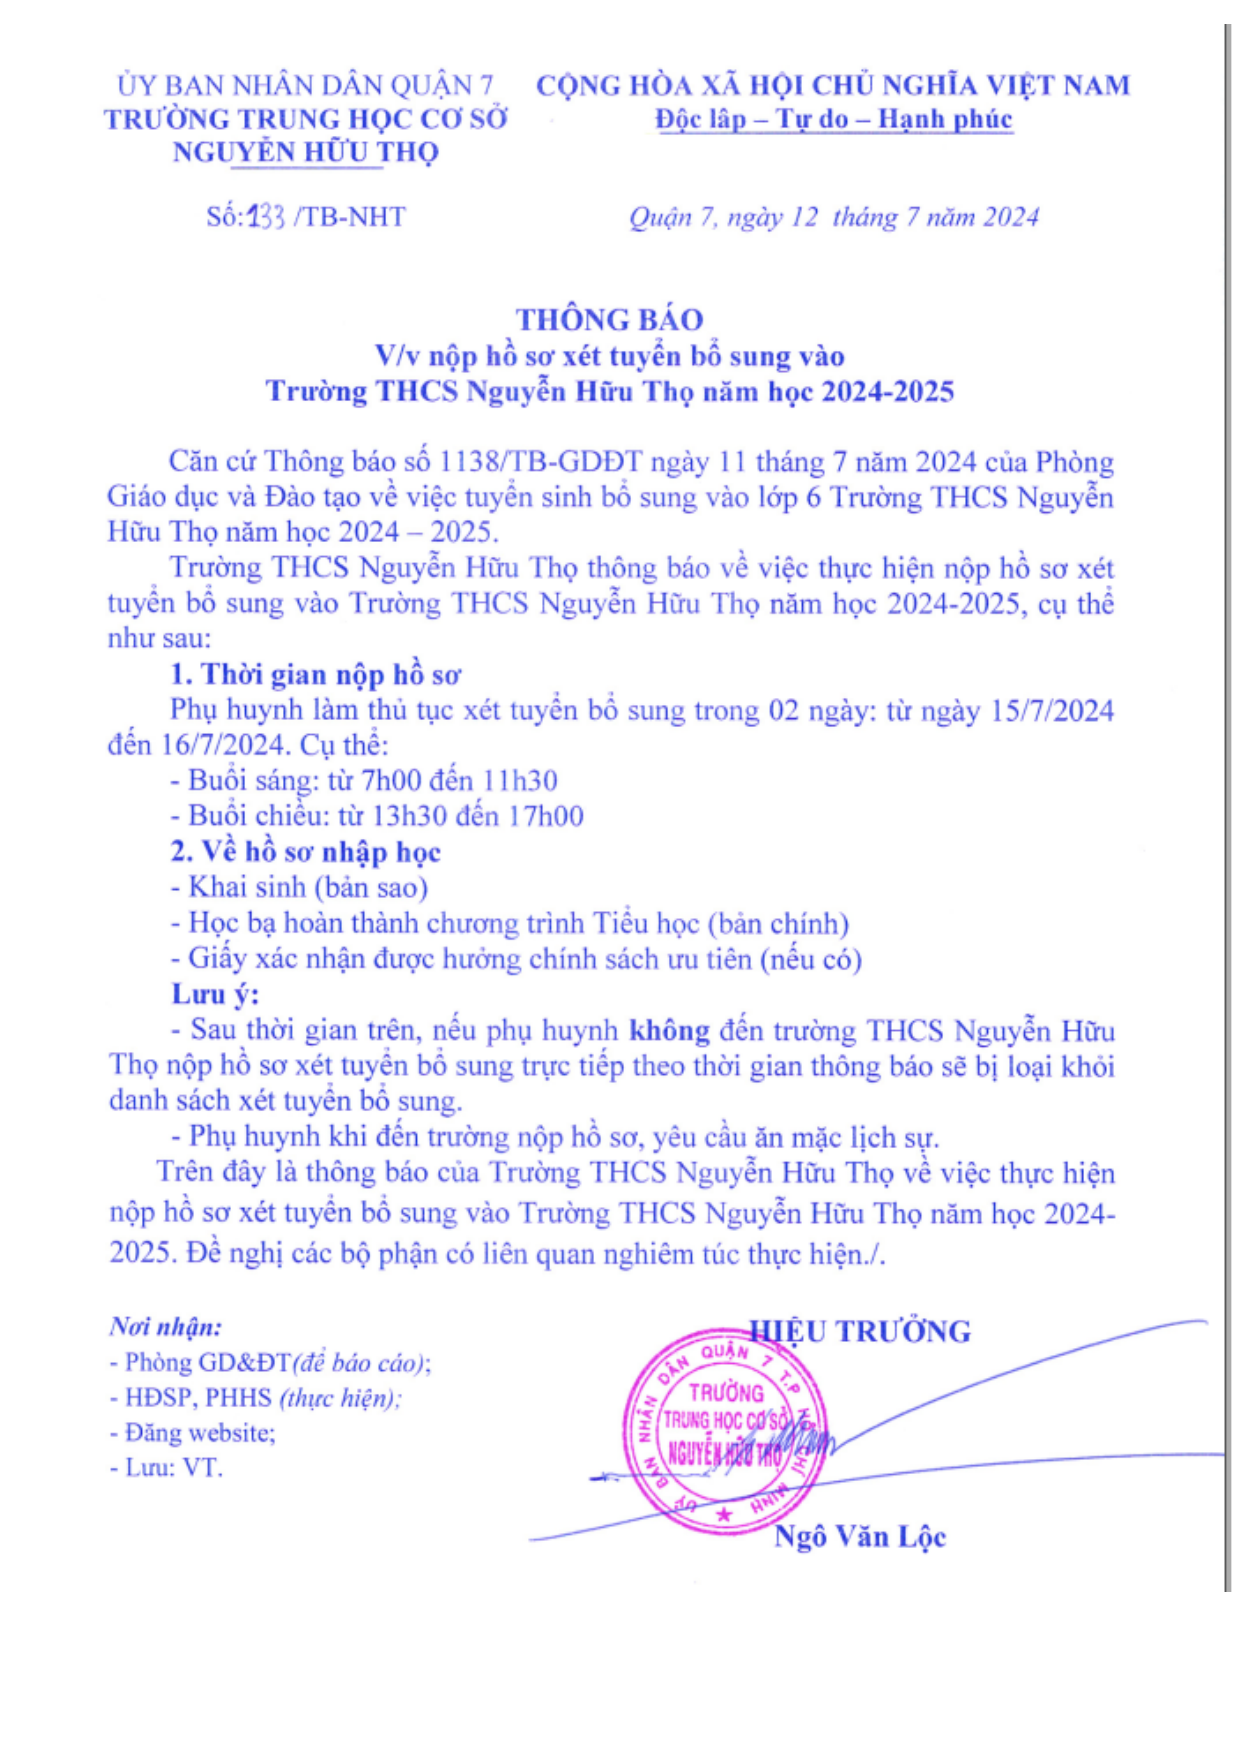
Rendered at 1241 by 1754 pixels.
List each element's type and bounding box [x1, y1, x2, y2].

picture [30, 24, 1232, 1592]
